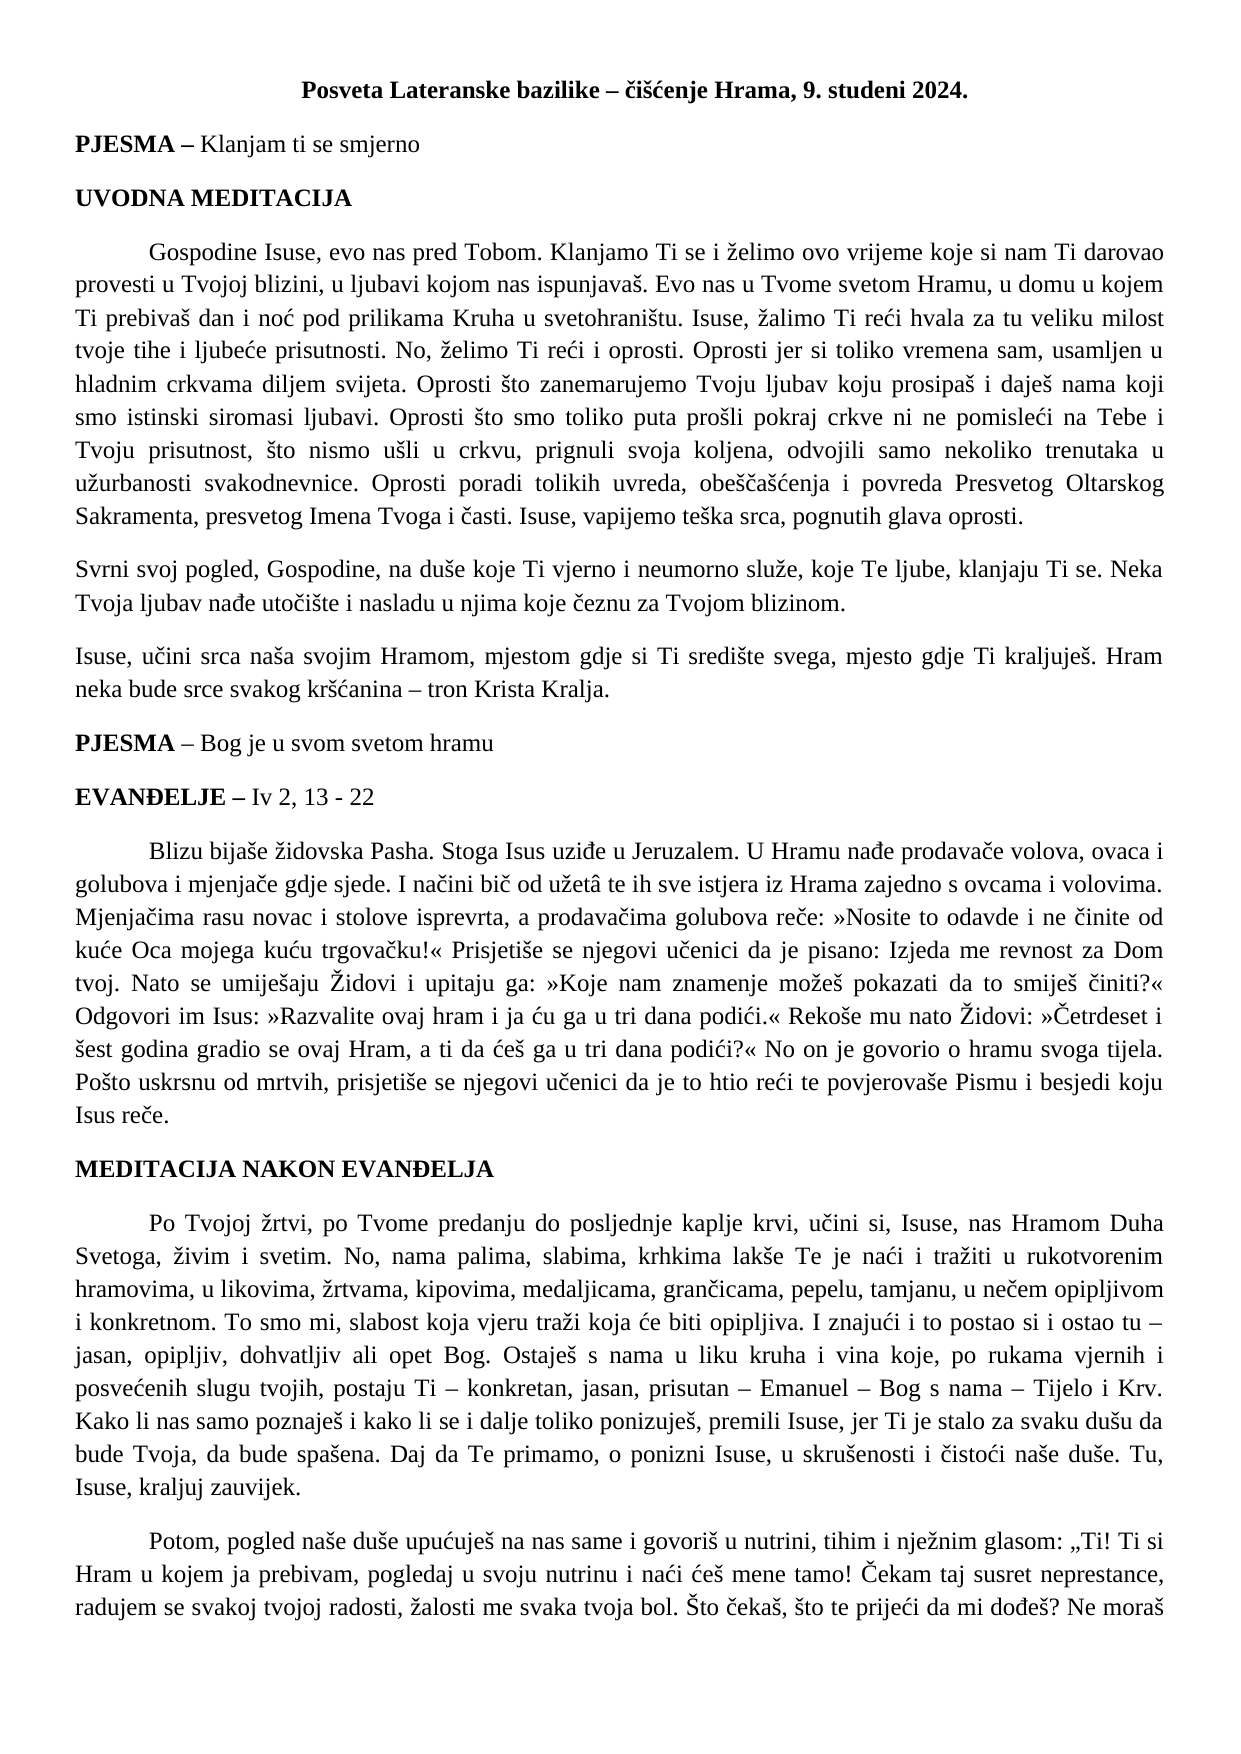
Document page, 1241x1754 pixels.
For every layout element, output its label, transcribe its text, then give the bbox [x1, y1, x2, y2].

text Posveta Lateranske bazilike – čišćenje Hrama, 9. studeni 2024. [104, 75, 1165, 104]
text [75, 1526, 1165, 1621]
text Gospodine Isuse, evo nas pred Tobom. Klanjamo Ti se i želimo ovo vrijeme koje si nam Ti darovao provesti u Tvojoj blizini, u ljubavi kojom nas ispunjavaš. Evo nas u Tvome svetom Hramu, u domu u kojem Ti prebivaš dan i noć pod prilikama Kruha u svetohraništu. Isuse, žalimo Ti reći hvala za tu veliku milost tvoje tihe i ljubeće prisutnosti. No, želimo Ti reći i oprosti. Oprosti jer si toliko vremena sam, usamljen u hladnim crkvama diljem svijeta. Oprosti što zanemarujemo Tvoju ljubav koju prosipaš i daješ nama koji smo istinski siromasi ljubavi. Oprosti što smo toliko puta prošli pokraj crkve ni ne pomisleći na Tebe i Tvoju prisutnost, što nismo ušli u crkvu, prignuli svoja koljena, odvojili samo nekoliko trenutaka u užurbanosti svakodnevnice. Oprosti poradi tolikih uvreda, obeščašćenja i povreda Presvetog Oltarskog Sakramenta, presvetog Imena Tvoga i časti. Isuse, vapijemo teška srca, pognutih glava oprosti. [75, 237, 1165, 529]
text EVANĐELJE – Iv 2, 13 - 22 [75, 782, 1165, 811]
text Po Tvojoj žrtvi, po Tvome predanju do posljednje kaplje krvi, učini si, Isuse, nas Hramom Duha Svetoga, živim i svetim. No, nama palima, slabima, krhkima lakše Te je naći i tražiti u rukotvorenim hramovima, u likovima, žrtvama, kipovima, medaljicama, grančicama, pepelu, tamjanu, u nečem opipljivom i konkretnom. To smo mi, slabost koja vjeru traži koja će biti opipljiva. I znajući i to postao si i ostao tu – jasan, opipljiv, dohvatljiv ali opet Bog. Ostaješ s nama u liku kruha i vina koje, po rukama vjernih i posvećenih slugu tvojih, postaju Ti – konkretan, jasan, prisutan – Emanuel – Bog s nama – Tijelo i Krv. Kako li nas samo poznaješ i kako li se i dalje toliko ponizuješ, premili Isuse, jer Ti je stalo za svaku dušu da bude Tvoja, da bude spašena. Daj da Te primamo, o ponizni Isuse, u skrušenosti i čistoći naše duše. Tu, Isuse, kraljuj zauvijek. [75, 1208, 1165, 1501]
text Svrni svoj pogled, Gospodine, na duše koje Ti vjerno i neumorno služe, koje Te ljube, klanjaju Ti se. Neka Tvoja ljubav nađe utočište i nasladu u njima koje čeznu za Tvojom blizinom. [75, 554, 1165, 616]
text MEDITACIJA NAKON EVANĐELJA [75, 1154, 1165, 1183]
text UVODNA MEDITACIJA [75, 183, 1165, 211]
text Blizu bijaše židovska Pasha. Stoga Isus uziđe u Jeruzalem. U Hramu nađe prodavače volova, ovaca i golubova i mjenjače gdje sjede. I načini bič od užetâ te ih sve istjera iz Hrama zajedno s ovcama i volovima. Mjenjačima rasu novac i stolove isprevrta, a prodavačima golubova reče: »Nosite to odavde i ne činite od kuće Oca mojega kuću trgovačku!« Prisjetiše se njegovi učenici da je pisano: Izjeda me revnost za Dom tvoj. Nato se umiješaju Židovi i upitaju ga: »Koje nam znamenje možeš pokazati da to smiješ činiti?« Odgovori im Isus: »Razvalite ovaj hram i ja ću ga u tri dana podići.« Rekoše mu nato Židovi: »Četrdeset i šest godina gradio se ovaj Hram, a ti da ćeš ga u tri dana podići?« No on je govorio o hramu svoga tijela. Pošto uskrsnu od mrtvih, prisjetiše se njegovi učenici da je to htio reći te povjerovaše Pismu i besjedi koju Isus reče. [75, 836, 1165, 1129]
text PJESMA – Bog je u svom svetom hramu [75, 728, 1165, 757]
text PJESMA – Klanjam ti se smjerno [75, 129, 1165, 158]
text Isuse, učini srca naša svojim Hramom, mjestom gdje si Ti središte svega, mjesto gdje Ti kraljuješ. Hram neka bude srce svakog kršćanina – tron Krista Kralja. [75, 641, 1165, 703]
